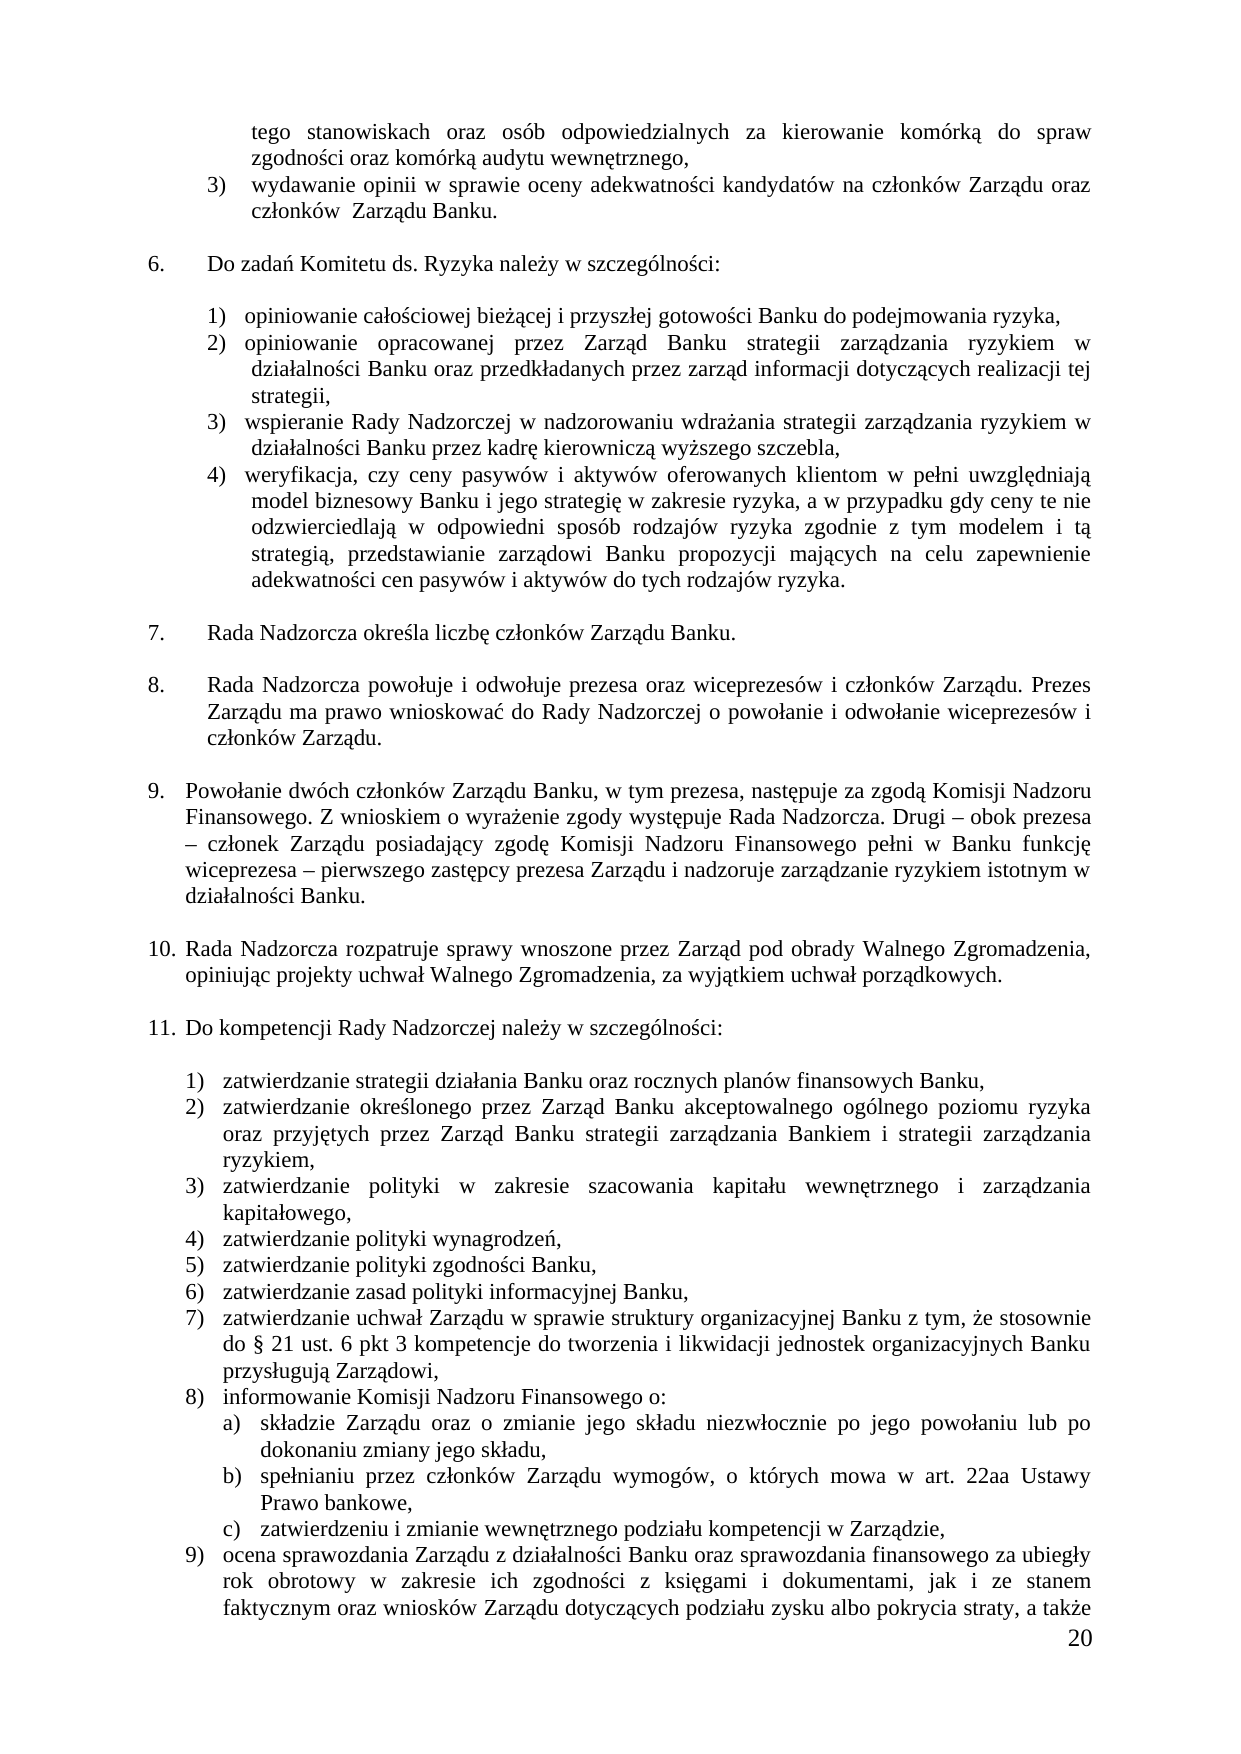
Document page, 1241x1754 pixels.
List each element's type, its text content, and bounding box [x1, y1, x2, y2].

list składzie Zarządu oraz o zmianie jego składu niezwłocznie po jego powołaniu lub po dokonaniu zmiany jego składu, [223, 1409, 1092, 1462]
list zatwierdzanie polityki wynagrodzeń, [185, 1225, 1092, 1251]
list zatwierdzanie polityki w zakresie szacowania kapitału wewnętrznego i zarządzania kapitałowego, [185, 1172, 1092, 1225]
text 7. Rada Nadzorcza określa liczbę członków Zarządu Banku. [148, 619, 1092, 645]
list wspieranie Rady Nadzorczej w nadzorowaniu wdrażania strategii zarządzania ryzykiem w działalności Banku przez kadrę kierowniczą wyższego szczebla, [207, 408, 1092, 461]
list zatwierdzeniu i zmianie wewnętrznego podziału kompetencji w Zarządzie, [223, 1515, 1092, 1541]
list weryfikacja, czy ceny pasywów i aktywów oferowanych klientom w pełni uwzględniają model biznesowy Banku i jego strategię w zakresie ryzyka, a w przypadku gdy ceny te nie odzwierciedlają w odpowiedni sposób rodzajów ryzyka zgodnie z tym modelem i tą strategią, przedstawianie zarządowi Banku propozycji mających na celu zapewnienie adekwatności cen pasywów i aktywów do tych rodzajów ryzyka. [207, 461, 1092, 592]
list zatwierdzanie uchwał Zarządu w sprawie struktury organizacyjnej Banku z tym, że stosownie do § 21 ust. 6 pkt 3 kompetencje do tworzenia i likwidacji jednostek organizacyjnych Banku przysługują Zarządowi, [185, 1304, 1092, 1383]
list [185, 1541, 1092, 1620]
list Powołanie dwóch członków Zarządu Banku, w tym prezesa, następuje za zgodą Komisji Nadzoru Finansowego. Z wnioskiem o wyrażenie zgody występuje Rada Nadzorcza. Drugi – obok prezesa – członek Zarządu posiadający zgodę Komisji Nadzoru Finansowego pełni w Banku funkcję wiceprezesa – pierwszego zastępcy prezesa Zarządu i nadzoruje zarządzanie ryzykiem istotnym w działalności Banku. [148, 777, 1092, 909]
list zatwierdzanie określonego przez Zarząd Banku akceptowalnego ogólnego poziomu ryzyka oraz przyjętych przez Zarząd Banku strategii zarządzania Bankiem i strategii zarządzania ryzykiem, [185, 1093, 1092, 1172]
list wydawanie opinii w sprawie oceny adekwatności kandydatów na członków Zarządu oraz członków Zarządu Banku. [207, 171, 1092, 223]
list Rada Nadzorcza powołuje i odwołuje prezesa oraz wiceprezesów i członków Zarządu. Prezes Zarządu ma prawo wnioskować do Rady Nadzorczej o powołanie i odwołanie wiceprezesów i członków Zarządu. [148, 672, 1092, 751]
list zatwierdzanie zasad polityki informacyjnej Banku, [185, 1278, 1092, 1304]
list spełnianiu przez członków Zarządu wymogów, o których mowa w art. 22aa Ustawy Prawo bankowe, [223, 1462, 1092, 1515]
text 6. Do zadań Komitetu ds. Ryzyka należy w szczególności: [148, 250, 1092, 276]
list zatwierdzanie polityki zgodności Banku, [185, 1251, 1092, 1278]
list opiniowanie opracowanej przez Zarząd Banku strategii zarządzania ryzykiem w działalności Banku oraz przedkładanych przez zarząd informacji dotyczących realizacji tej strategii, [207, 329, 1092, 408]
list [207, 118, 1092, 171]
list informowanie Komisji Nadzoru Finansowego o: [185, 1383, 1092, 1409]
list Do kompetencji Rady Nadzorczej należy w szczególności: [148, 1014, 1092, 1041]
list zatwierdzanie strategii działania Banku oraz rocznych planów finansowych Banku, [185, 1067, 1092, 1093]
list opiniowanie całościowej bieżącej i przyszłej gotowości Banku do podejmowania ryzyka, [207, 303, 1092, 329]
list Rada Nadzorcza rozpatruje sprawy wnoszone przez Zarząd pod obrady Walnego Zgromadzenia, opiniując projekty uchwał Walnego Zgromadzenia, za wyjątkiem uchwał porządkowych. [148, 935, 1092, 988]
